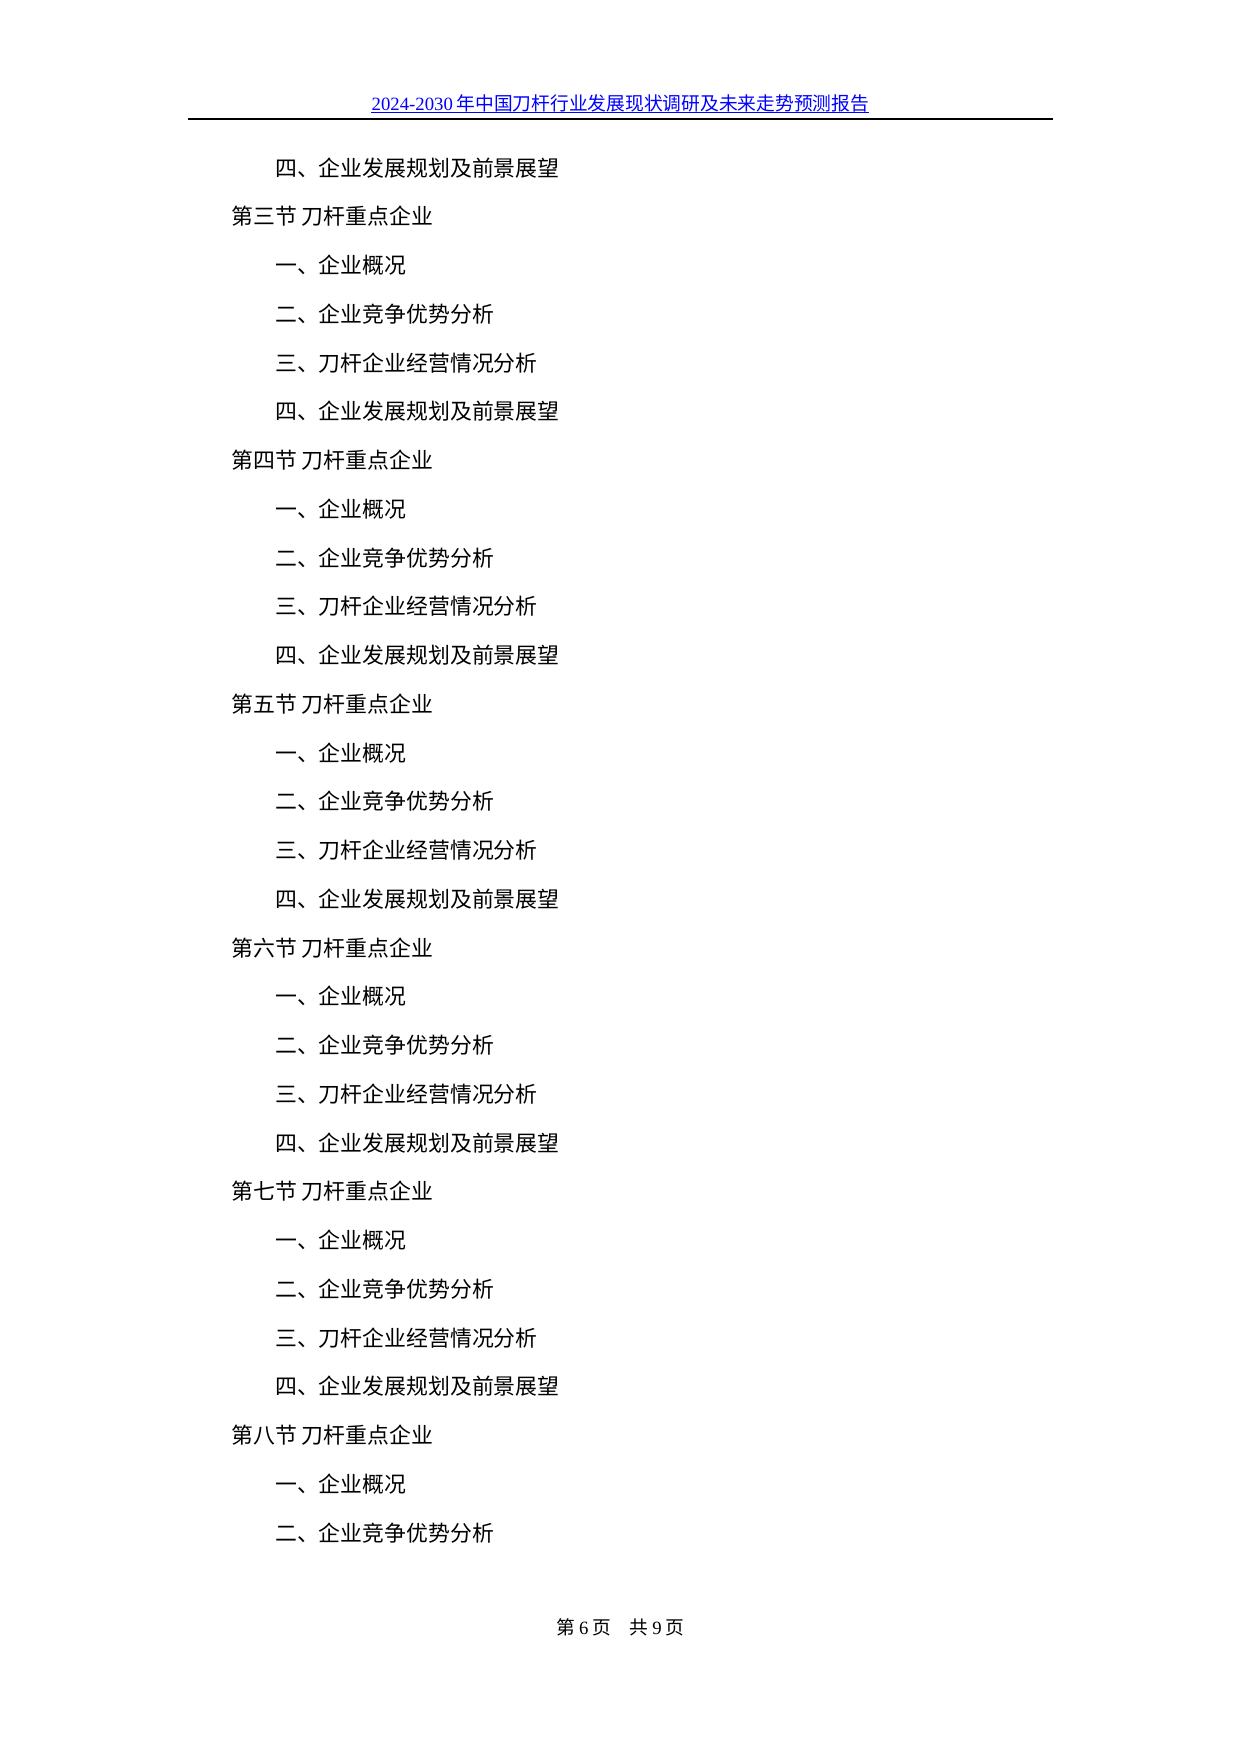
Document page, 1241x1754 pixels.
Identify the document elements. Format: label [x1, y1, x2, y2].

text [187, 150, 1053, 1548]
